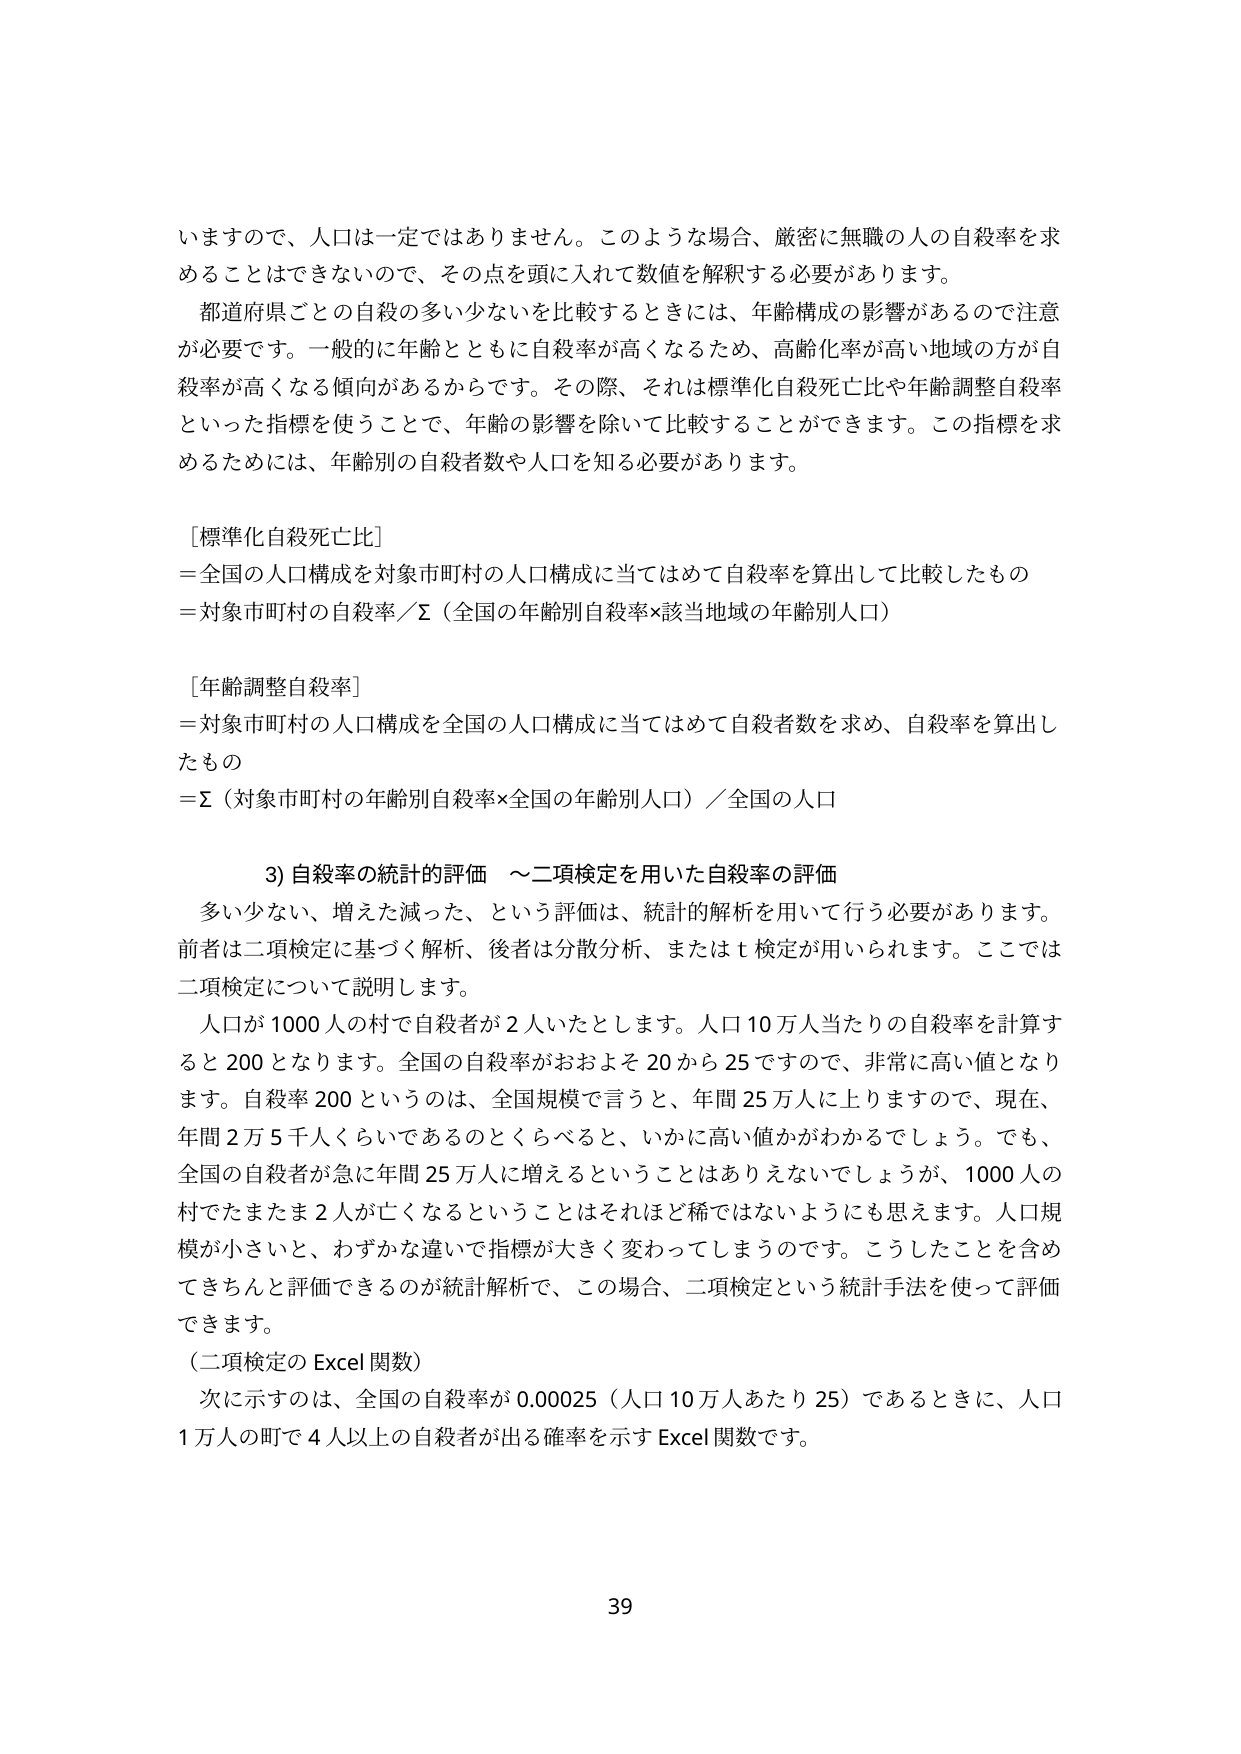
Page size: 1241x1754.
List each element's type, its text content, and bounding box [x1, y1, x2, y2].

text ＝対象市町村の人口構成を全国の人口構成に当てはめて自殺者数を求め、自殺率を算出したもの [177, 704, 1063, 779]
text （二項検定のExcel関数） [177, 1342, 1063, 1379]
text 多い少ない、増えた減った、という評価は、統計的解析を用いて行う必要があります。前者は二項検定に基づく解析、後者は分散分析、またはｔ検定が用いられます。ここでは二項検定について説明します。 [177, 892, 1063, 1004]
text 人口が1000人の村で自殺者が2人いたとします。人口10万人当たりの自殺率を計算すると200となります。全国の自殺率がおおよそ20から25ですので、非常に高い値となります。自殺率200というのは、全国規模で言うと、年間25万人に上りますので、現在、年間2万5千人くらいであるのとくらべると、いかに高い値かがわかるでしょう。でも、全国の自殺者が急に年間25万人に増えるということはありえないでしょうが、1000人の村でたまたま2人が亡くなるということはそれほど稀ではないようにも思えます。人口規模が小さいと、わずかな違いで指標が大きく変わってしまうのです。こうしたことを含めてきちんと評価できるのが統計解析で、この場合、二項検定という統計手法を使って評価できます。 [177, 1004, 1063, 1342]
text ［標準化自殺死亡比］ [177, 517, 1063, 554]
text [177, 217, 1063, 292]
text 都道府県ごとの自殺の多い少ないを比較するときには、年齢構成の影響があるので注意が必要です。一般的に年齢とともに自殺率が高くなるため、高齢化率が高い地域の方が自殺率が高くなる傾向があるからです。その際、それは標準化自殺死亡比や年齢調整自殺率といった指標を使うことで、年齢の影響を除いて比較することができます。この指標を求めるためには、年齢別の自殺者数や人口を知る必要があります。 [177, 292, 1063, 479]
text 次に示すのは、全国の自殺率が0.00025（人口10万人あたり25）であるときに、人口1万人の町で4人以上の自殺者が出る確率を示すExcel関数です。 [177, 1379, 1063, 1454]
text ＝全国の人口構成を対象市町村の人口構成に当てはめて自殺率を算出して比較したもの [177, 554, 1063, 592]
text ［年齢調整自殺率］ [177, 667, 1063, 704]
text ＝Σ（対象市町村の年齢別自殺率×全国の年齢別人口）／全国の人口 [177, 779, 1063, 817]
text ＝対象市町村の自殺率／Σ（全国の年齢別自殺率×該当地域の年齢別人口） [177, 592, 1063, 629]
subtitle 3) 自殺率の統計的評価 ～二項検定を用いた自殺率の評価 [265, 854, 1063, 892]
